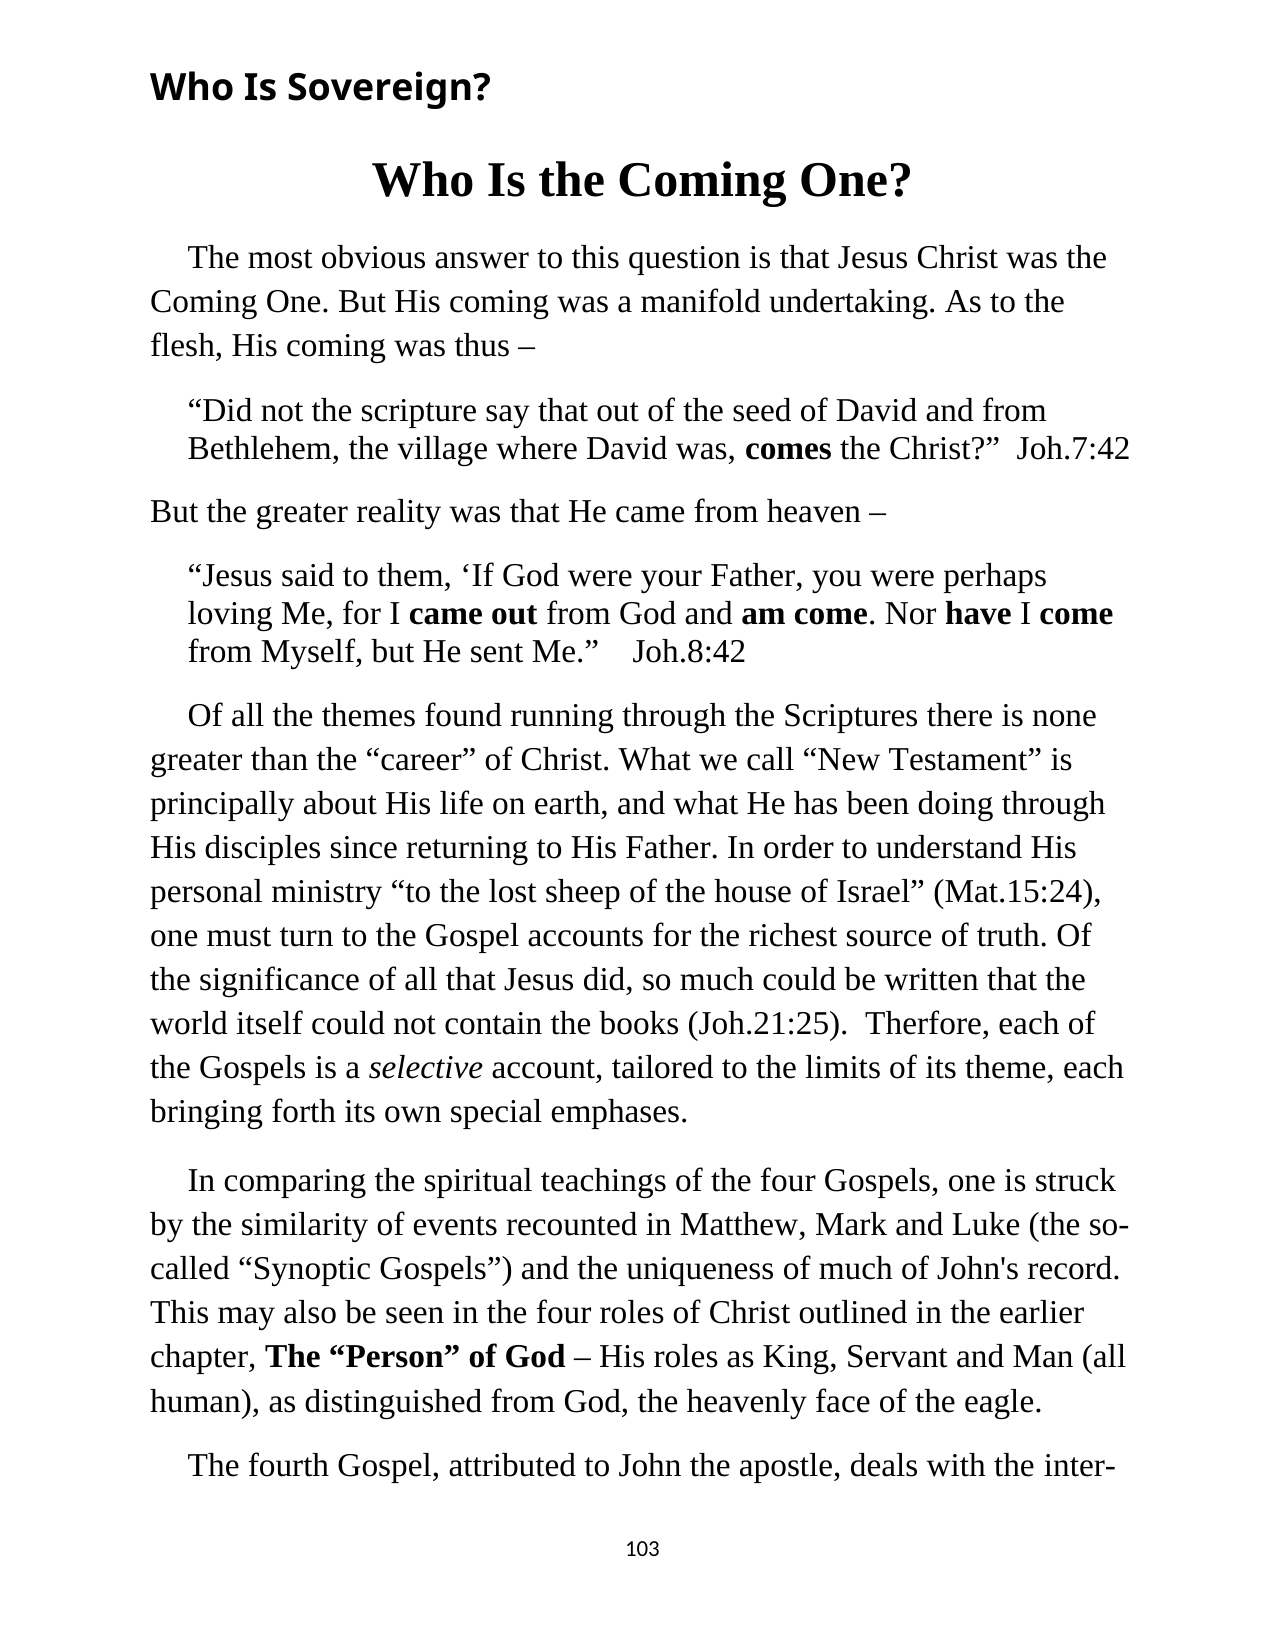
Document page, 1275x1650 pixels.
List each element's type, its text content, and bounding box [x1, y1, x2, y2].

text Who Is the Coming One? [150, 150, 1134, 207]
text Of all the themes found running through the Scriptures there is none greater than the “career” of Christ. What we call “New Testament” is principally about His life on earth, and what He has been doing through His disciples since returning to His Father. In order to understand His personal ministry “to the lost sheep of the house of Israel” (Mat.15:24), one must turn to the Gospel accounts for the richest source of truth. Of the significance of all that Jesus did, so much could be written that the world itself could not contain the books (Joh.21:25). Therfore, each of the Gospels is a selective account, tailored to the limits of its theme, each bringing forth its own special emphases. [150, 695, 1134, 1130]
text The most obvious answer to this question is that Jesus Christ was the Coming One. But His coming was a manifold undertaking. As to the flesh, His coming was thus – [150, 237, 1134, 363]
text “Jesus said to them, ‘If God were your Father, you were perhaps loving Me, for I came out from God and am come. Nor have I come from Myself, but He sent Me.” Joh.8:42 [187, 555, 1134, 670]
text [150, 1446, 1134, 1484]
text “Did not the scripture say that out of the seed of David and from Bethlehem, the village where David was, comes the Christ?” Joh.7:42 [187, 390, 1134, 467]
text In comparing the spiritual teachings of the four Gospels, one is struck by the similarity of events recounted in Matthew, Mark and Luke (the so-called “Synoptic Gospels”) and the uniqueness of much of John's record. This may also be seen in the four roles of Christ outlined in the earlier chapter, The “Person” of God – His roles as King, Servant and Man (all human), as distinguished from God, the heavenly face of the eagle. [150, 1161, 1134, 1419]
text But the greater reality was that He came from heaven – [150, 492, 1134, 530]
